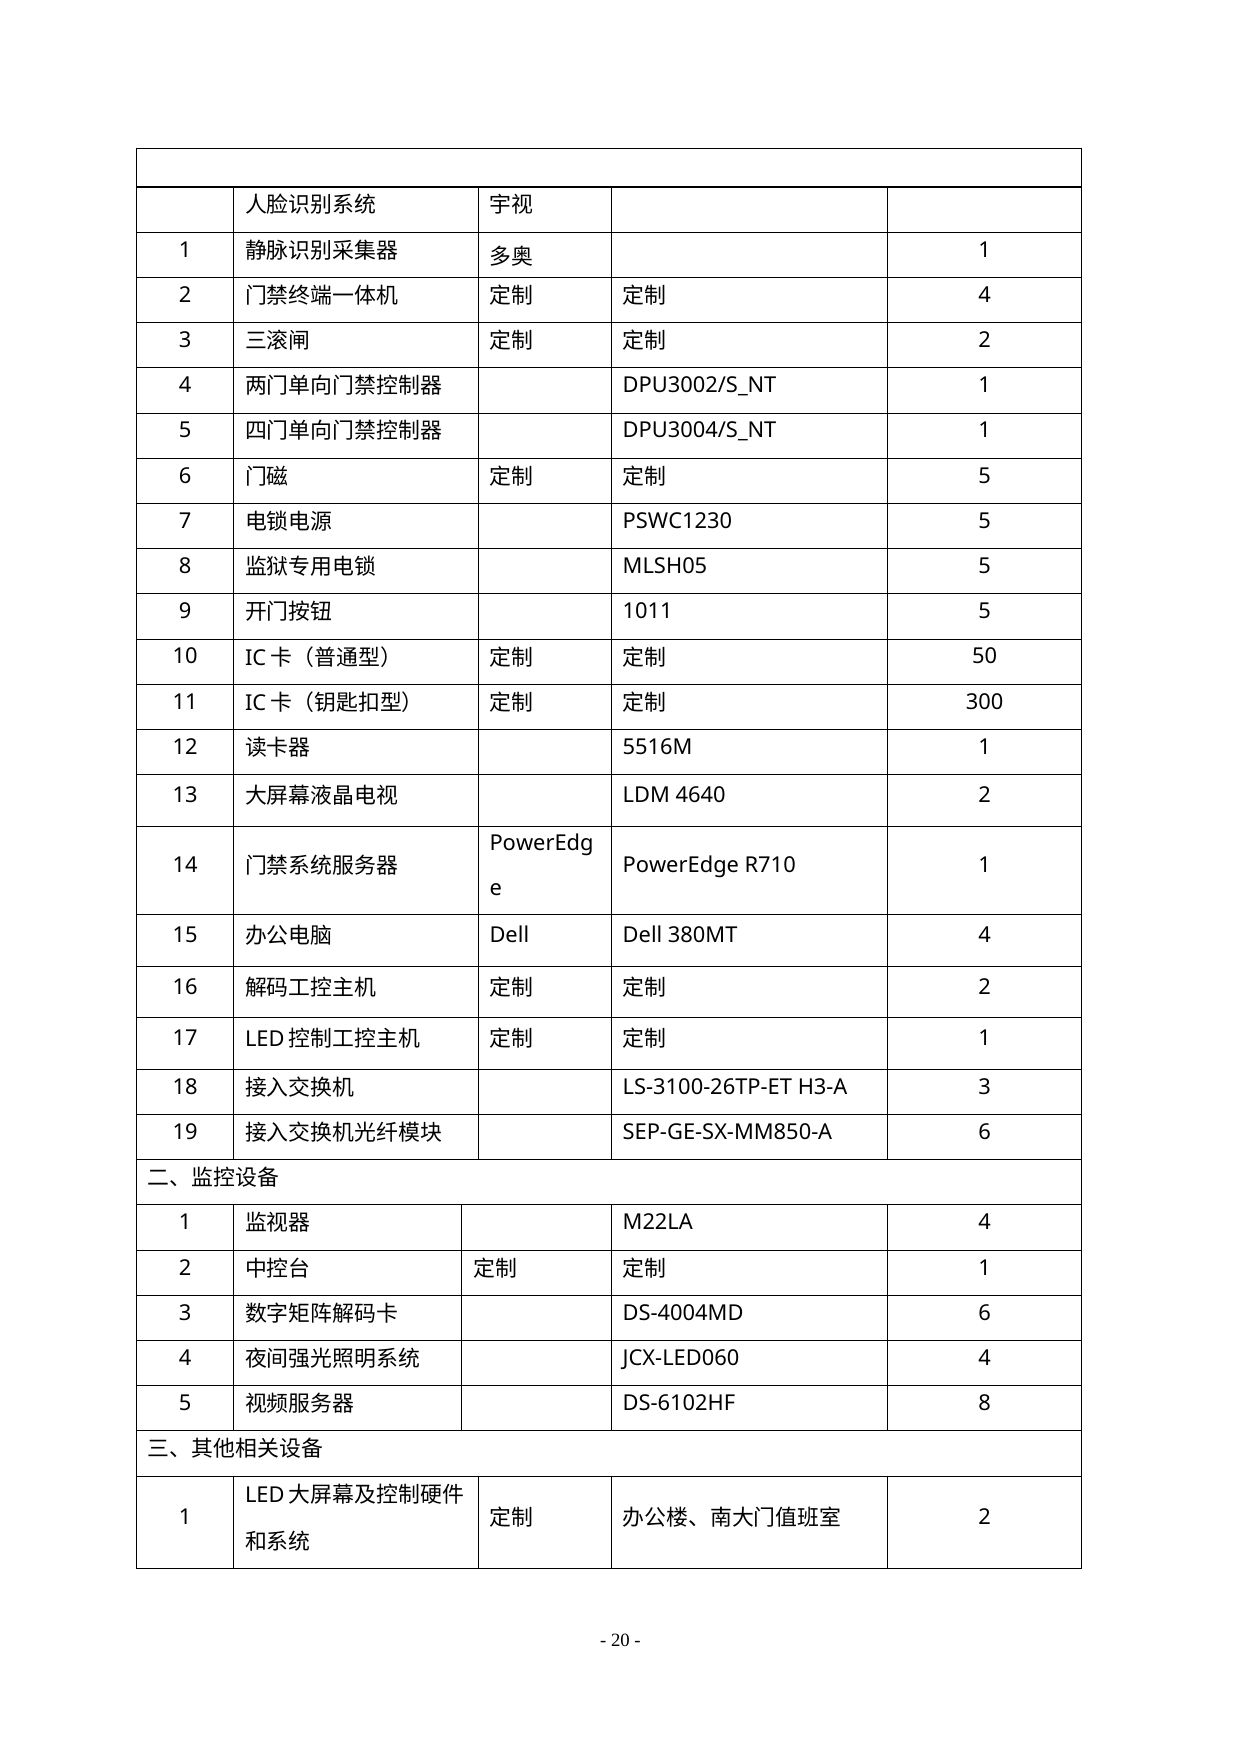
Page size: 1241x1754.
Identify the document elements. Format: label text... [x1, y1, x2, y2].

table_cell 定制 [479, 323, 611, 367]
table_cell 15 [137, 915, 233, 966]
table_cell [479, 368, 611, 412]
table_cell [137, 188, 233, 232]
table_cell M22LA [612, 1205, 887, 1249]
table_cell 定制 [612, 1251, 887, 1295]
table_cell Dell 380MT [612, 915, 887, 966]
table_cell 12 [137, 730, 233, 774]
table_cell 定制 [612, 459, 887, 503]
table_cell 定制 [612, 323, 887, 367]
table_cell 三滚闸 [234, 323, 478, 367]
table_cell [462, 1296, 611, 1340]
table_cell 2 [888, 967, 1081, 1017]
table_cell 10 [137, 640, 233, 684]
table_cell LED控制工控主机 [234, 1018, 478, 1069]
table_cell 4 [137, 368, 233, 412]
table_cell [888, 188, 1081, 232]
table_cell 5 [888, 594, 1081, 638]
table_cell 四门单向门禁控制器 [234, 414, 478, 458]
table_cell 4 [888, 915, 1081, 966]
table_cell 5 [137, 414, 233, 458]
table_cell DS-4004MD [612, 1296, 887, 1340]
table_cell 18 [137, 1070, 233, 1114]
table_cell 定制 [479, 967, 611, 1017]
table_cell 5 [888, 549, 1081, 593]
table_cell 2 [137, 278, 233, 322]
table_cell [479, 549, 611, 593]
table_cell 数字矩阵解码卡 [234, 1296, 461, 1340]
table_cell 8 [888, 1386, 1081, 1430]
table_cell 1 [137, 1477, 233, 1568]
table_cell 4 [888, 1205, 1081, 1249]
table_cell 1 [888, 368, 1081, 412]
table_cell [479, 1115, 611, 1159]
table_cell 定制 [612, 278, 887, 322]
table_cell [479, 414, 611, 458]
table_cell 5516M [612, 730, 887, 774]
table_cell 5 [888, 459, 1081, 503]
table_cell 接入交换机光纤模块 [234, 1115, 478, 1159]
table_cell PowerEdge R710 [612, 827, 887, 914]
table_cell 定制 [479, 685, 611, 729]
table_cell 大屏幕液晶电视 [234, 775, 478, 826]
table_cell 宇视 [479, 188, 611, 232]
table_cell 定制 [479, 459, 611, 503]
table_cell 2 [888, 1477, 1081, 1568]
table_cell Dell [479, 915, 611, 966]
table_cell 门禁系统服务器 [234, 827, 478, 914]
table_cell 1 [888, 1251, 1081, 1295]
table_cell [462, 1205, 611, 1249]
table_cell 一、门禁设备 [137, 149, 1081, 186]
table_cell 定制 [479, 1477, 611, 1568]
table_cell 8 [137, 549, 233, 593]
table_cell 夜间强光照明系统 [234, 1341, 461, 1385]
table_cell 4 [137, 1341, 233, 1385]
table_cell 门磁 [234, 459, 478, 503]
table_cell 办公电脑 [234, 915, 478, 966]
table_cell LDM 4640 [612, 775, 887, 826]
table_cell 二、监控设备 [137, 1160, 1081, 1204]
table_cell [612, 188, 887, 232]
table_cell 开门按钮 [234, 594, 478, 638]
table_cell 人脸识别系统 [234, 188, 478, 232]
table_cell 19 [137, 1115, 233, 1159]
table_cell JCX-LED060 [612, 1341, 887, 1385]
table_cell 3 [888, 1070, 1081, 1114]
table_cell [479, 730, 611, 774]
table_cell 定制 [479, 1018, 611, 1069]
table_cell 11 [137, 685, 233, 729]
table_cell 门禁终端一体机 [234, 278, 478, 322]
table_cell 定制 [479, 640, 611, 684]
table_cell 1 [888, 1018, 1081, 1069]
table_cell PowerEdge [479, 827, 611, 914]
table_cell 6 [888, 1296, 1081, 1340]
table_cell SEP-GE-SX-MM850-A [612, 1115, 887, 1159]
table_cell [479, 1070, 611, 1114]
table_cell 17 [137, 1018, 233, 1069]
table_cell 4 [888, 278, 1081, 322]
table_cell 2 [137, 1251, 233, 1295]
table_cell 4 [888, 1341, 1081, 1385]
table_cell IC卡（普通型） [234, 640, 478, 684]
table_cell 中控台 [234, 1251, 461, 1295]
table_cell 1 [888, 730, 1081, 774]
table_cell 定制 [612, 640, 887, 684]
table_cell IC卡（钥匙扣型） [234, 685, 478, 729]
table_cell 1 [888, 414, 1081, 458]
table_cell 3 [137, 1296, 233, 1340]
table_cell [462, 1386, 611, 1430]
table_cell 50 [888, 640, 1081, 684]
table_cell 6 [888, 1115, 1081, 1159]
table_cell 1 [137, 233, 233, 277]
table_cell 16 [137, 967, 233, 1017]
table_cell MLSH05 [612, 549, 887, 593]
table_cell 电锁电源 [234, 504, 478, 548]
table_cell DS-6102HF [612, 1386, 887, 1430]
table_cell 办公楼、南大门值班室 [612, 1477, 887, 1568]
table_cell 1 [137, 1205, 233, 1249]
table_cell 三、其他相关设备 [137, 1431, 1081, 1476]
table_cell 7 [137, 504, 233, 548]
table_cell 接入交换机 [234, 1070, 478, 1114]
table_cell DPU3002/S_NT [612, 368, 887, 412]
table_cell [612, 233, 887, 277]
table_cell 1 [888, 827, 1081, 914]
table_cell 2 [888, 775, 1081, 826]
table_cell 监视器 [234, 1205, 461, 1249]
table_cell LS-3100-26TP-ET H3-A [612, 1070, 887, 1114]
table_cell 定制 [462, 1251, 611, 1295]
table_cell PSWC1230 [612, 504, 887, 548]
table_cell [479, 775, 611, 826]
table_cell 定制 [612, 1018, 887, 1069]
table_cell 定制 [612, 685, 887, 729]
table_cell 定制 [479, 278, 611, 322]
table_cell [462, 1341, 611, 1385]
table_cell 定制 [612, 967, 887, 1017]
table_cell 5 [888, 504, 1081, 548]
table_cell 多奥 [479, 233, 611, 277]
table_cell 1 [888, 233, 1081, 277]
table_cell 2 [888, 323, 1081, 367]
table_cell DPU3004/S_NT [612, 414, 887, 458]
table_cell 6 [137, 459, 233, 503]
table_cell 静脉识别采集器 [234, 233, 478, 277]
table_cell 解码工控主机 [234, 967, 478, 1017]
table_cell LED大屏幕及控制硬件和系统 [234, 1477, 478, 1568]
table_cell 5 [137, 1386, 233, 1430]
table_cell 读卡器 [234, 730, 478, 774]
table_cell 9 [137, 594, 233, 638]
table_cell 300 [888, 685, 1081, 729]
table_cell 视频服务器 [234, 1386, 461, 1430]
table_cell 1011 [612, 594, 887, 638]
table_cell 13 [137, 775, 233, 826]
table_cell 监狱专用电锁 [234, 549, 478, 593]
table_cell 3 [137, 323, 233, 367]
table_cell 两门单向门禁控制器 [234, 368, 478, 412]
table_cell 14 [137, 827, 233, 914]
table_cell [479, 504, 611, 548]
table_cell [479, 594, 611, 638]
